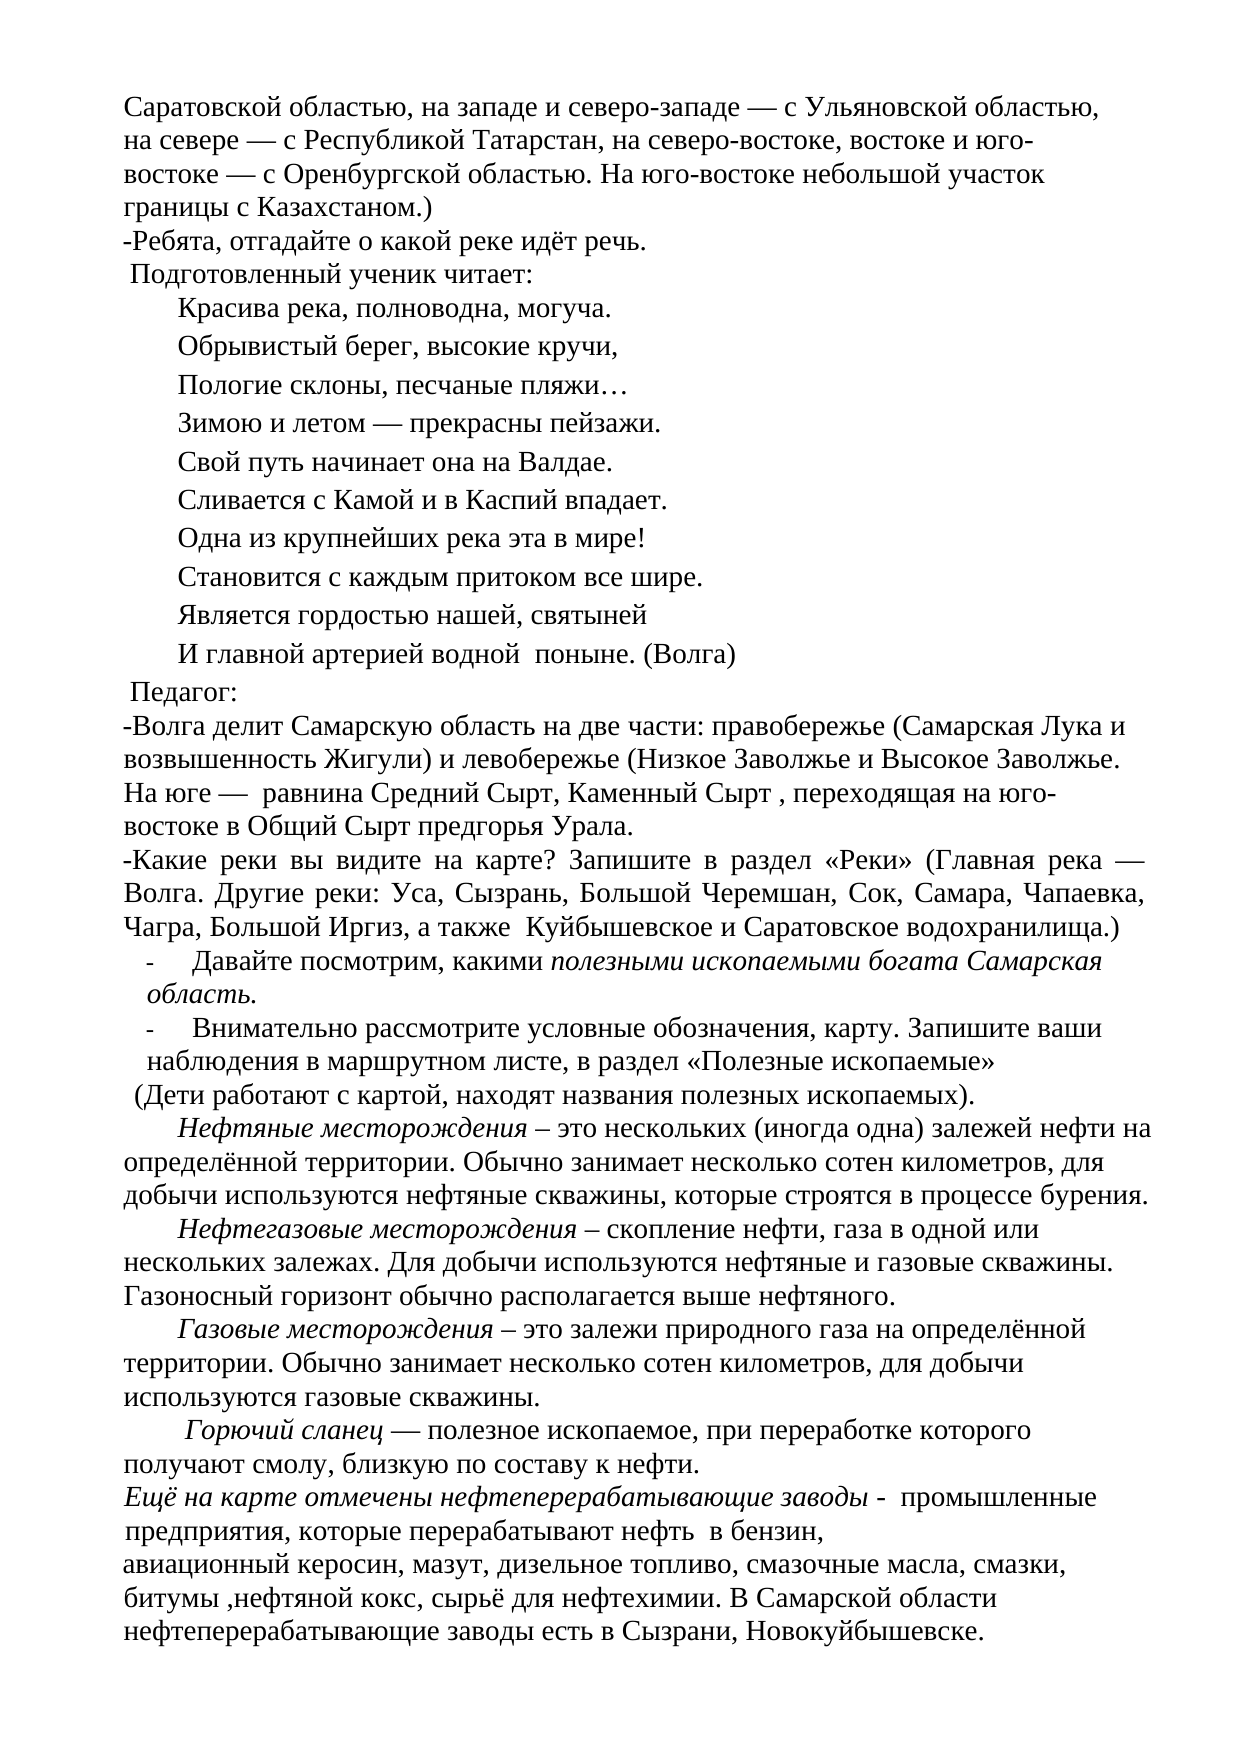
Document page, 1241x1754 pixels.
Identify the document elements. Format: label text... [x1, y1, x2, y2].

text Нефтегазовые месторождения – скопление нефти, газа в одной или нескольких залежах. Для добычи используются нефтяные и газовые скважины. Газоносный горизонт обычно располагается выше нефтяного. [123, 1211, 1152, 1312]
text Обрывистый берег, высокие кручи, [119, 328, 1144, 362]
text -Какие реки вы видите на карте? Запишите в раздел «Реки» (Главная река — Волга. Другие реки: Уса, Сызрань, Большой Черемшан, Сок, Самара, Чапаевка, Чагра, Большой Иргиз, а также Куйбышевское и Саратовское водохранилища.) [122, 842, 1146, 943]
text Является гордостью нашей, святыней [119, 597, 1144, 631]
text (Дети работают с картой, находят названия полезных ископаемых). [134, 1077, 1152, 1110]
list Внимательно рассмотрите условные обозначения, карту. Запишите ваши наблюдения в маршрутном листе, в раздел «Полезные ископаемые» [146, 1010, 1124, 1077]
text Зимою и летом — прекрасны пейзажи. [119, 405, 1144, 439]
text -Ребята, отгадайте о какой реке идёт речь. [122, 223, 1152, 256]
text Горючий сланец — полезное ископаемое, при переработке которого получают смолу, близкую по составу к нефти. [123, 1412, 1152, 1479]
text Красива река, полноводна, могуча. [119, 290, 1144, 323]
text Пологие склоны, песчаные пляжи… [119, 367, 1144, 400]
text Становится с каждым притоком все шире. [119, 559, 1144, 592]
text Свой путь начинает она на Валдае. [119, 444, 1144, 477]
text -Волга делит Самарскую область на две части: правобережье (Самарская Лука и возвышенность Жигули) и левобережье (Низкое Заволжье и Высокое Заволжье. На юге — равнина Средний Сырт, Каменный Сырт , переходящая на юго-востоке в Общий Сырт предгорья Урала. [122, 708, 1152, 842]
text И главной артерией водной поныне. (Волга) [119, 636, 1144, 669]
text Газовые месторождения – это залежи природного газа на определённой территории. Обычно занимает несколько сотен километров, для добычи используются газовые скважины. [123, 1312, 1152, 1412]
text Нефтяные месторождения – это нескольких (иногда одна) залежей нефти на определённой территории. Обычно занимает несколько сотен километров, для добычи используются нефтяные скважины, которые строятся в процессе бурения. [123, 1110, 1152, 1211]
text Подготовленный ученик читает: [122, 256, 1152, 290]
text авиационный керосин, мазут, дизельное топливо, смазочные масла, смазки, битумы ,нефтяной кокс, сырьё для нефтехимии. В Самарской области нефтеперерабатывающие заводы есть в Сызрани, Новокуйбышевске. [122, 1546, 1152, 1647]
list Давайте посмотрим, какими полезными ископаемыми богата Самарская область. [146, 943, 1124, 1010]
text Сливается с Камой и в Каспий впадает. [119, 482, 1144, 516]
text Педагог: [122, 674, 602, 708]
text Ещё на карте отмечены нефтеперерабатывающие заводы - промышленные предприятия, которые перерабатывают нефть в бензин, [124, 1479, 1152, 1546]
text Одна из крупнейших река эта в мире! [119, 521, 1144, 554]
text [122, 89, 1121, 223]
